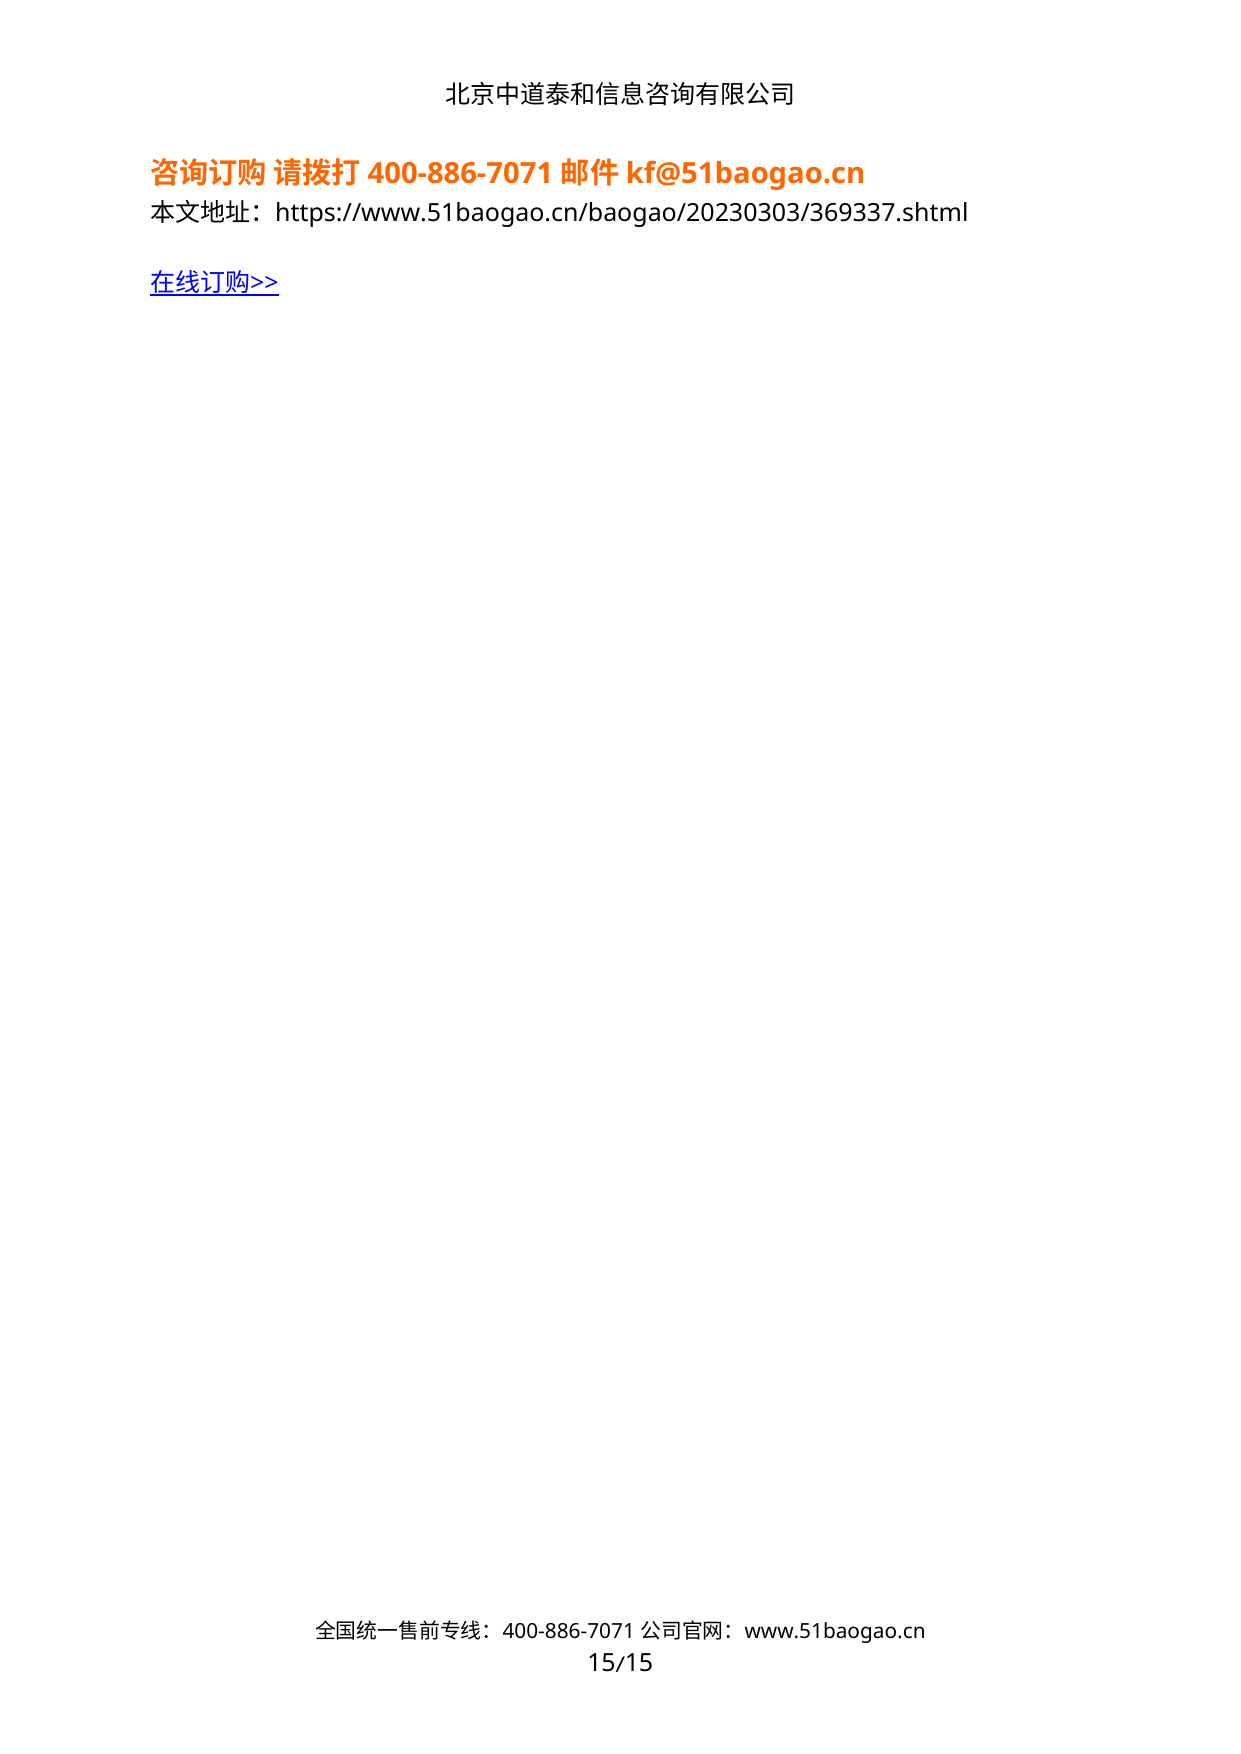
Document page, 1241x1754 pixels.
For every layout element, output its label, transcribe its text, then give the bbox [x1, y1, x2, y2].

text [150, 150, 1090, 229]
text 在线订购>> [150, 229, 1090, 299]
